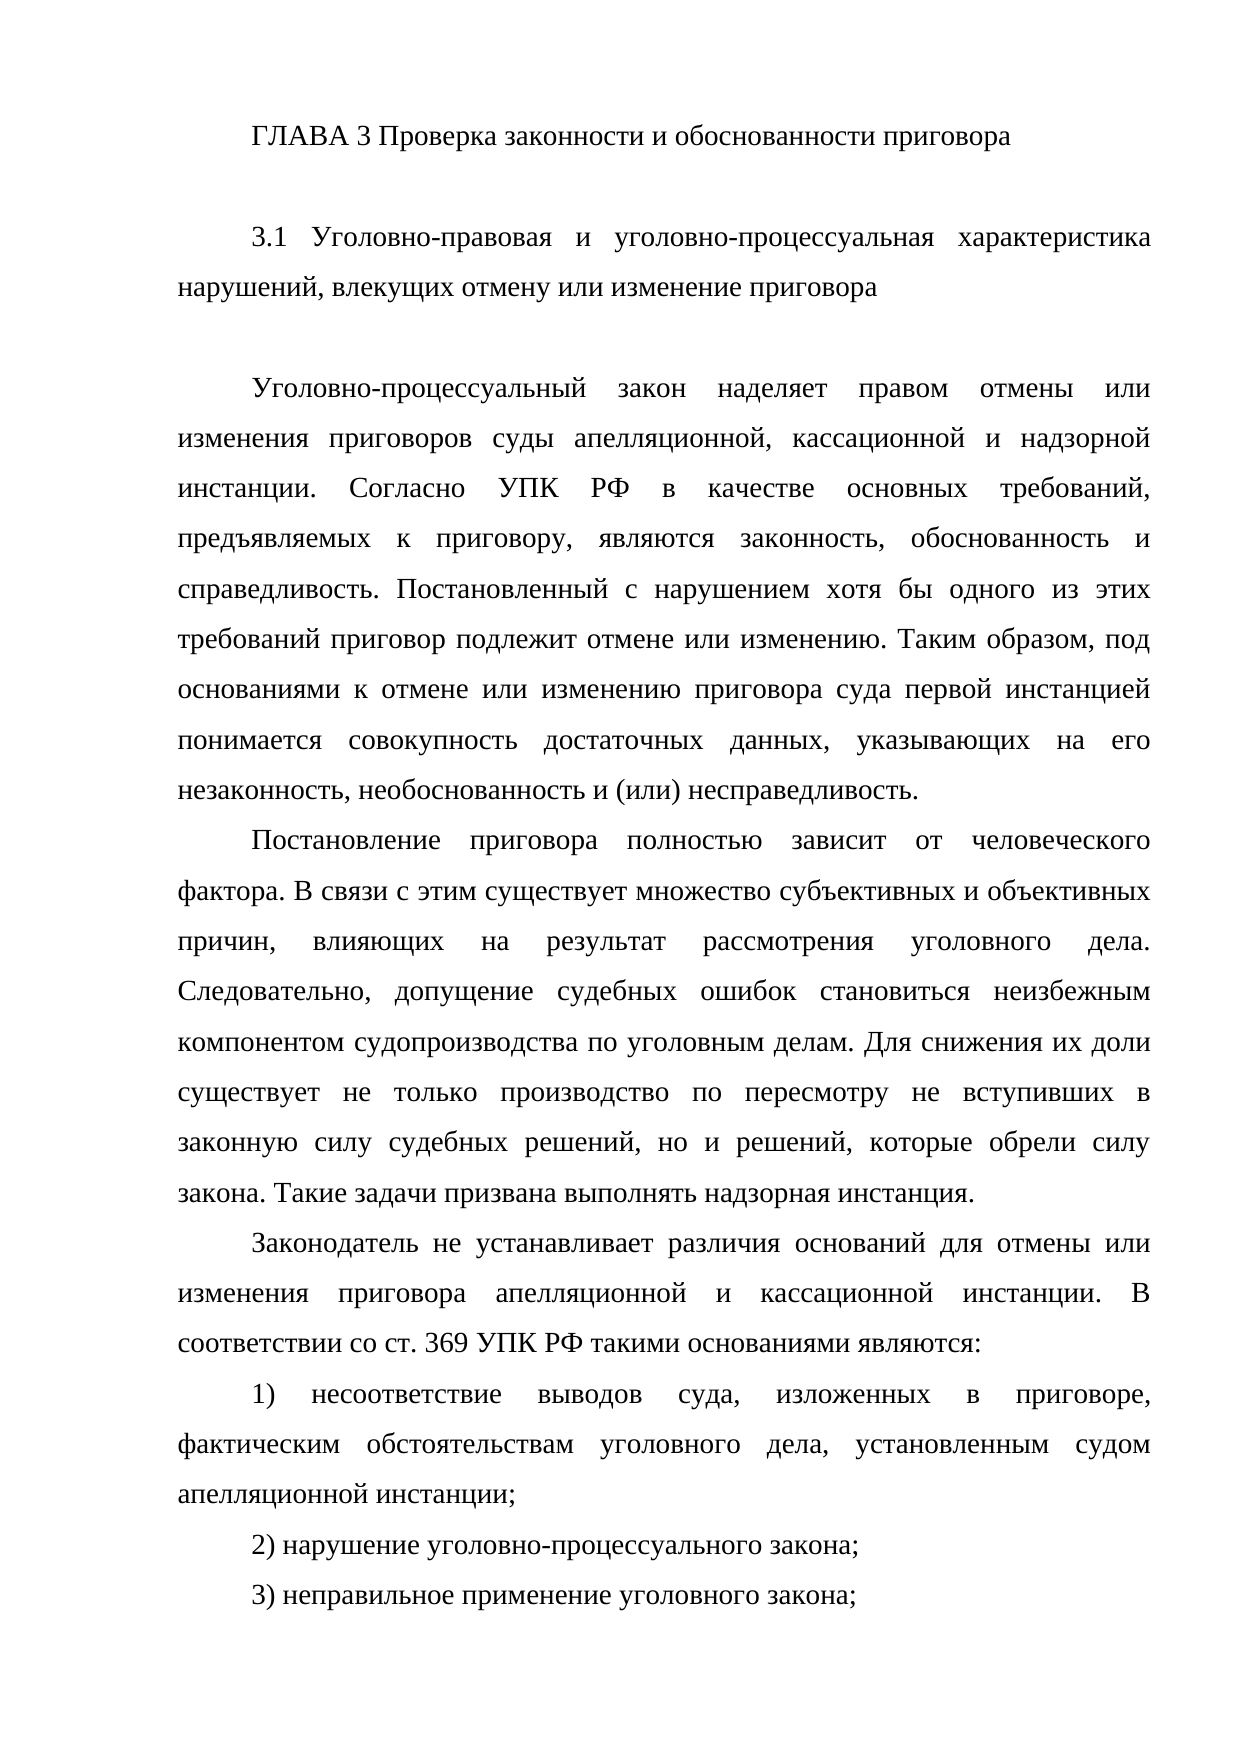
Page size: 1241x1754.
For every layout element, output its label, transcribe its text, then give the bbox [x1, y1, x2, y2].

text 2) нарушение уголовно-процессуального закона; [177, 1527, 1152, 1560]
title 3.1 Уголовно-правовая и уголовно-процессуальная характеристика нарушений, влекущих отмену или изменение приговора [177, 219, 1152, 303]
text 3) неправильное применение уголовного закона; [177, 1577, 1152, 1611]
text Законодатель не устанавливает различия оснований для отмены или изменения приговора апелляционной и кассационной инстанции. В соответствии со ст. 369 УПК РФ такими основаниями являются: [177, 1225, 1152, 1359]
title Уголовно-процессуальный закон наделяет правом отмены или изменения приговоров суды апелляционной, кассационной и надзорной инстанции. Согласно УПК РФ в качестве основных требований, предъявляемых к приговору, являются законность, обоснованность и справедливость. Постановленный с нарушением хотя бы одного из этих требований приговор подлежит отмене или изменению. Таким образом, под основаниями к отмене или изменению приговора суда первой инстанцией понимается совокупность достаточных данных, указывающих на его незаконность, необоснованность и (или) несправедливость. [177, 370, 1152, 806]
title Постановление приговора полностью зависит от человеческого фактора. В связи с этим существует множество субъективных и объективных причин, влияющих на результат рассмотрения уголовного дела. Следовательно, допущение судебных ошибок становиться неизбежным компонентом судопроизводства по уголовным делам. Для снижения их доли существует не только производство по пересмотру не вступивших в законную силу судебных решений, но и решений, которые обрели силу закона. Такие задачи призвана выполнять надзорная инстанция. [177, 822, 1152, 1208]
text ГЛАВА 3 Проверка законности и обоснованности приговора [177, 118, 1152, 152]
text 1) несоответствие выводов суда, изложенных в приговоре, фактическим обстоятельствам уголовного дела, установленным судом апелляционной инстанции; [177, 1376, 1152, 1510]
